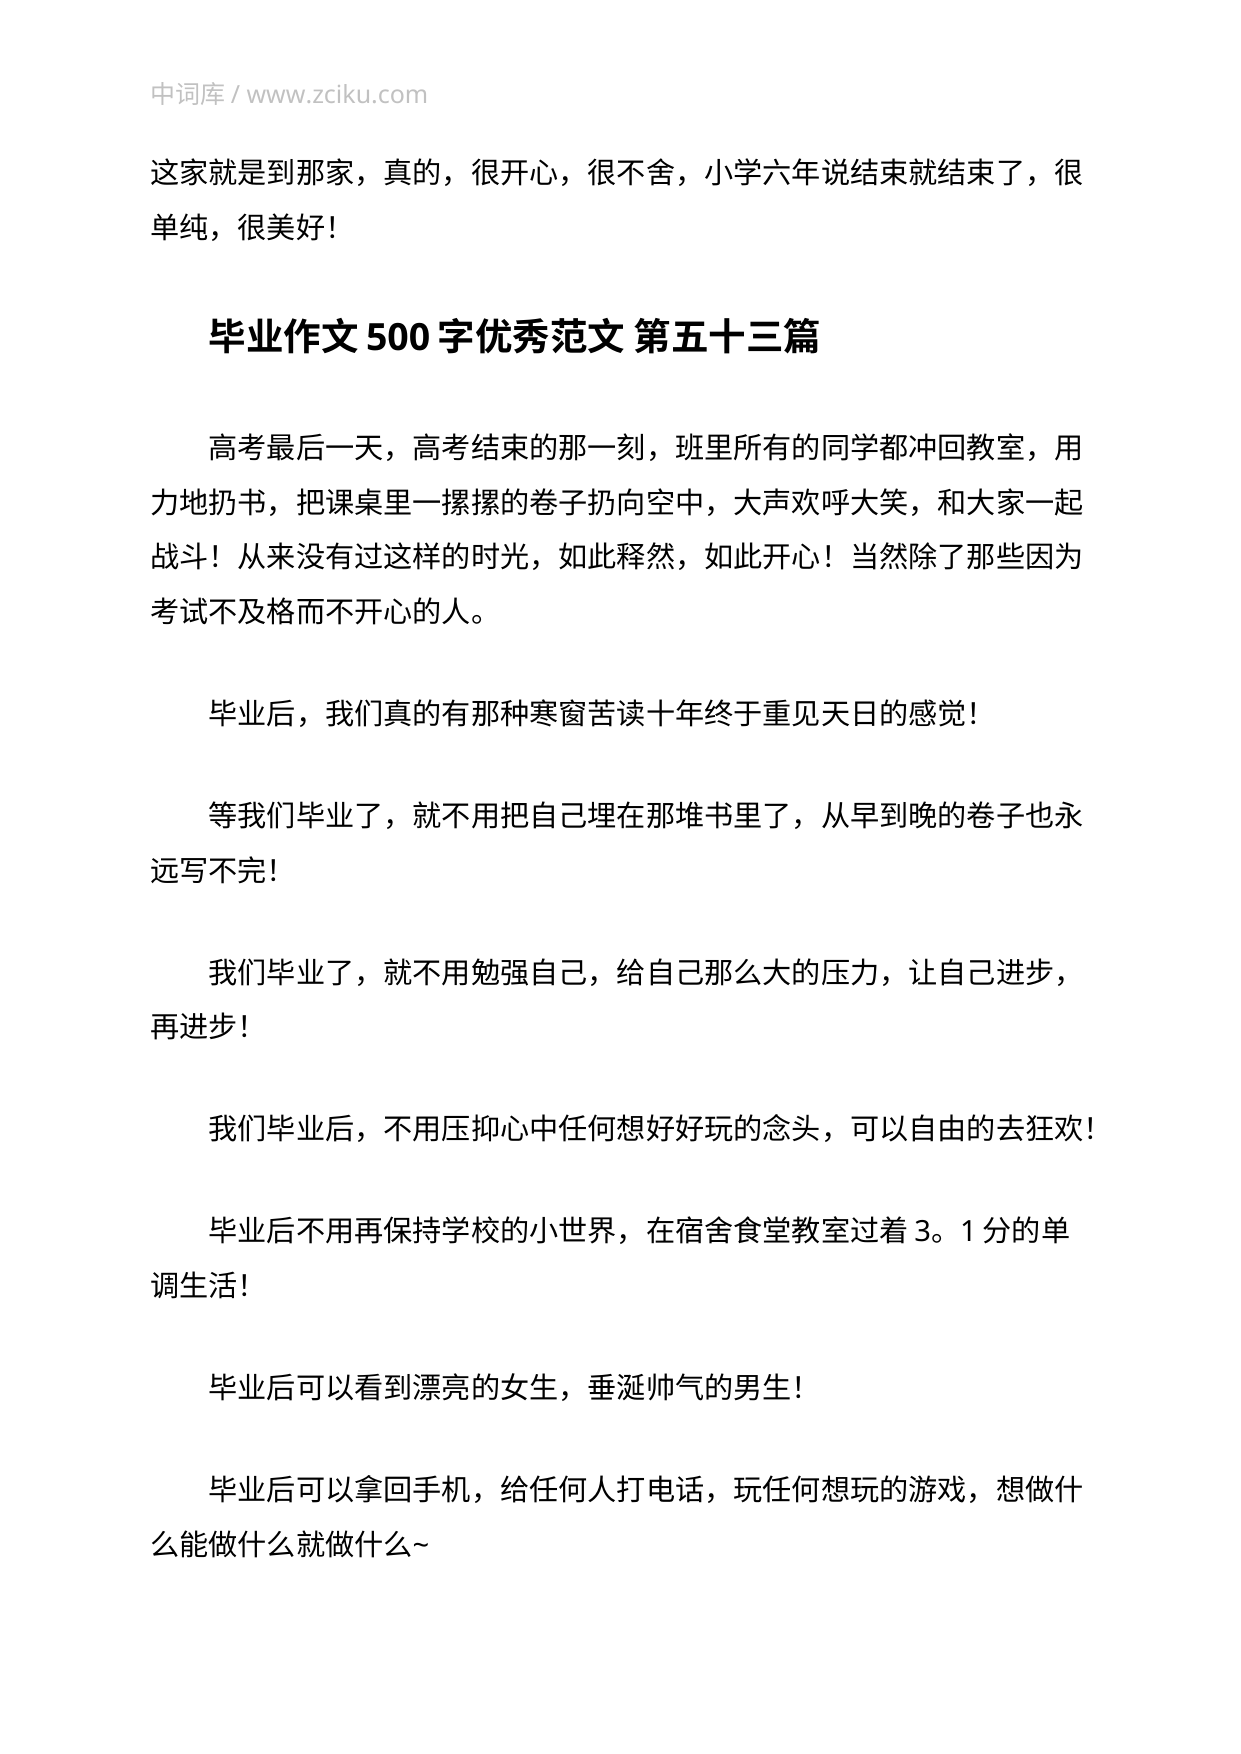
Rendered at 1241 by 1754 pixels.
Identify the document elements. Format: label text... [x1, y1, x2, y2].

text 毕业后可以拿回手机，给任何人打电话，玩任何想玩的游戏，想做什么能做什么就做什么~ [150, 1466, 1090, 1563]
text 等我们毕业了，就不用把自己埋在那堆书里了，从早到晚的卷子也永远写不完！ [150, 792, 1090, 890]
text 毕业后可以看到漂亮的女生，垂涎帅气的男生！ [150, 1364, 1090, 1407]
text 高考最后一天，高考结束的那一刻，班里所有的同学都冲回教室，用力地扔书，把课桌里一摞摞的卷子扔向空中，大声欢呼大笑，和大家一起战斗！从来没有过这样的时光，如此释然，如此开心！当然除了那些因为考试不及格而不开心的人。 [150, 424, 1090, 631]
text 我们毕业后，不用压抑心中任何想好好玩的念头，可以自由的去狂欢！ [150, 1106, 1090, 1148]
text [150, 150, 1090, 247]
text 毕业后不用再保持学校的小世界，在宿舍食堂教室过着3。1分的单调生活！ [150, 1208, 1090, 1305]
text 毕业后，我们真的有那种寒窗苦读十年终于重见天日的感觉！ [150, 691, 1090, 733]
text 毕业作文500字优秀范文 第五十三篇 [150, 307, 1090, 361]
text 我们毕业了，就不用勉强自己，给自己那么大的压力，让自己进步，再进步！ [150, 949, 1090, 1046]
